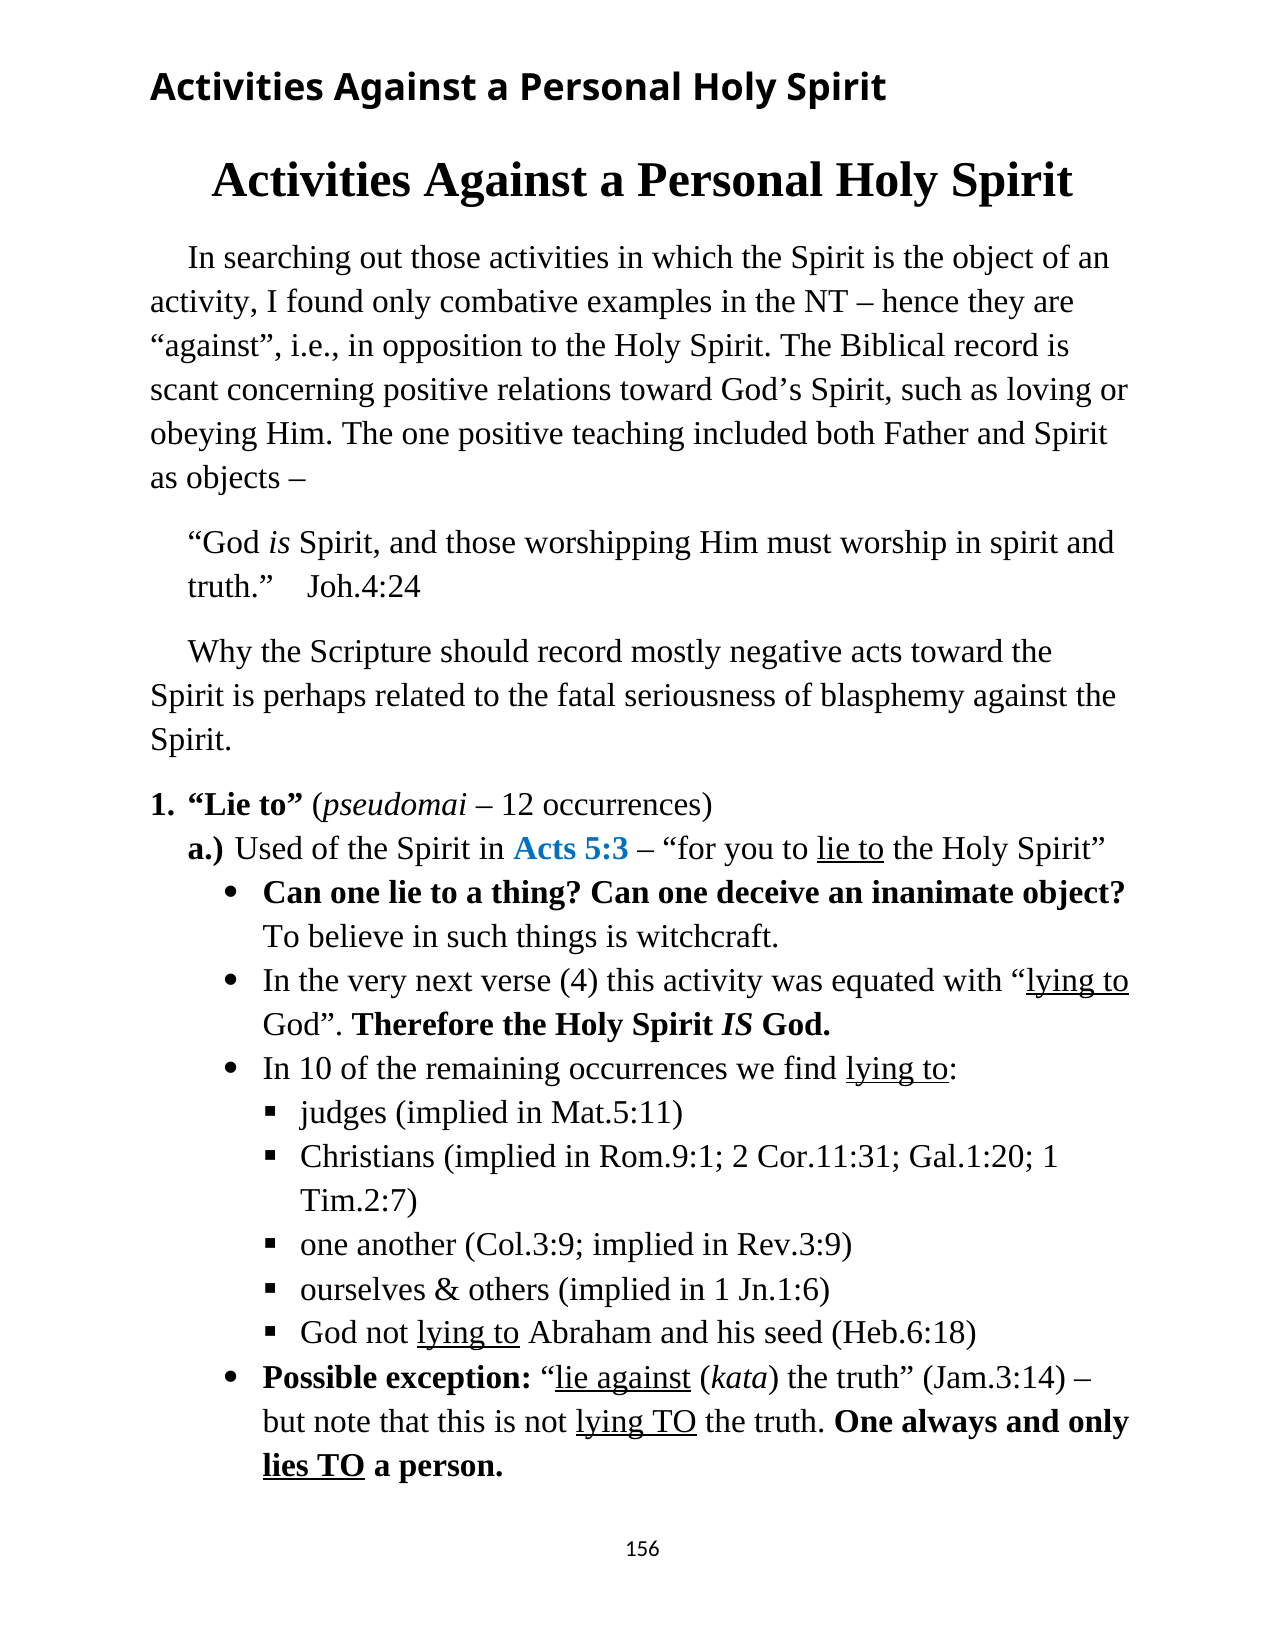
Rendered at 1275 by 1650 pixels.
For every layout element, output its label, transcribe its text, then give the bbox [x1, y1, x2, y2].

list In the very next verse (4) this activity was equated with “lying to God”. Therefore the Holy Spirit IS God. [225, 960, 1134, 1043]
text Activities Against a Personal Holy Spirit [150, 150, 1134, 207]
list Possible exception: “lie against (kata) the truth” (Jam.3:14) – but note that this is not lying TO the truth. One always and only lies TO a person. [225, 1357, 1134, 1483]
text In searching out those activities in which the Spirit is the object of an activity, I found only combative examples in the NT – hence they are “against”, i.e., in opposition to the Holy Spirit. The Biblical record is scant concerning positive relations toward God’s Spirit, such as loving or obeying Him. The one positive teaching included both Father and Spirit as objects – [150, 237, 1134, 496]
text “God is Spirit, and those worshipping Him must worship in spirit and truth.” Joh.4:24 [187, 522, 1134, 604]
list Can one lie to a thing? Can one deceive an inanimate object? To believe in such things is witchcraft. [225, 872, 1134, 954]
list Christians (implied in Rom.9:1; 2 Cor.11:31; Gal.1:20; 1 Tim.2:7) [262, 1137, 1134, 1219]
list judges (implied in Mat.5:11) [262, 1092, 1134, 1131]
list God not lying to Abraham and his seed (Heb.6:18) [262, 1313, 1134, 1351]
list ourselves & others (implied in 1 Jn.1:6) [262, 1269, 1134, 1307]
list Used of the Spirit in Acts 5:3 – “for you to lie to the Holy Spirit” [187, 828, 1134, 866]
list In 10 of the remaining occurrences we find lying to: [225, 1048, 1134, 1087]
list one another (Col.3:9; implied in Rev.3:9) [262, 1225, 1134, 1263]
list “Lie to” (pseudomai – 12 occurrences) [150, 784, 1134, 822]
text Why the Scripture should record mostly negative acts toward the Spirit is perhaps related to the fatal seriousness of blasphemy against the Spirit. [150, 631, 1134, 757]
